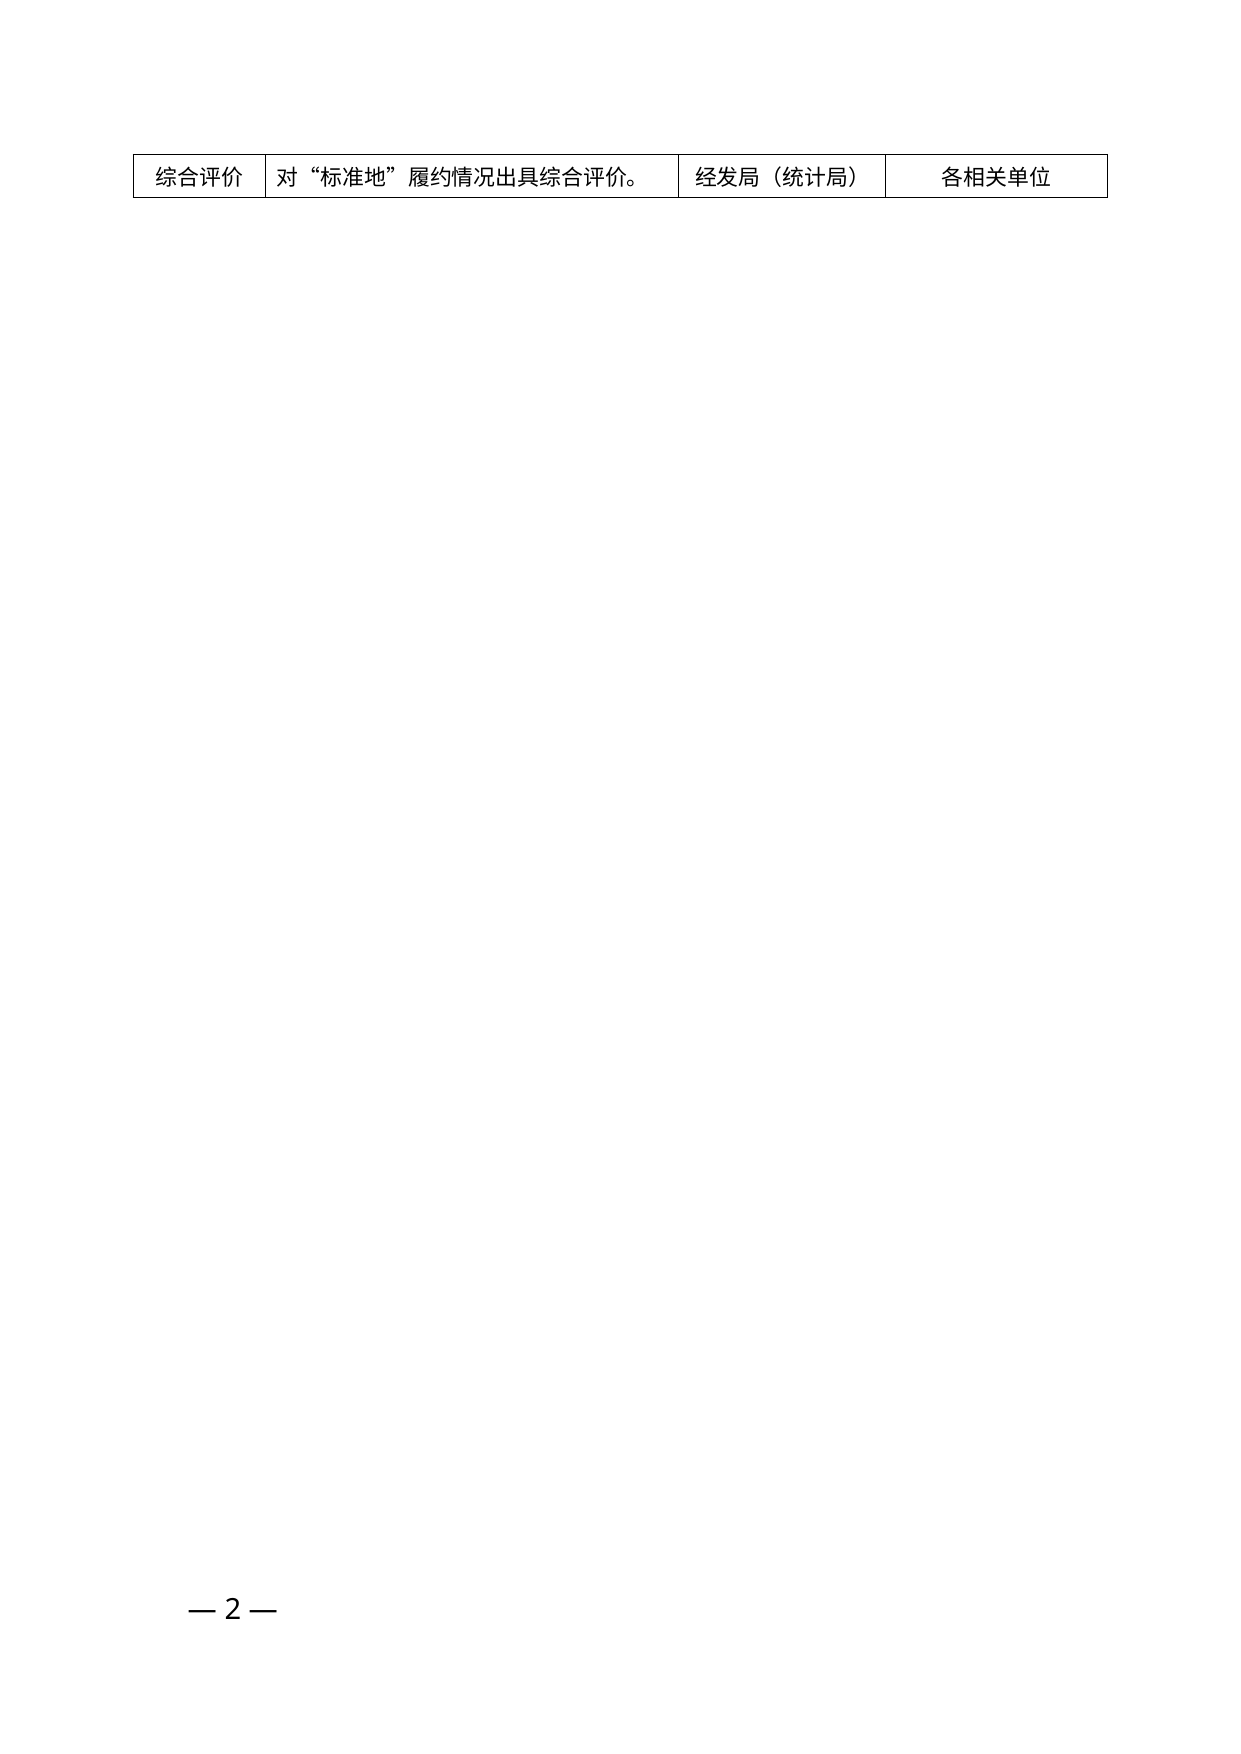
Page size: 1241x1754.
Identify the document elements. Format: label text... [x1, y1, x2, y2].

table_cell 对“标准地”履约情况出具综合评价。 [266, 155, 678, 197]
table_cell 经发局（统计局） [679, 155, 885, 197]
table_cell 综合评价 [134, 155, 265, 197]
table_cell 各相关单位 [886, 155, 1107, 197]
